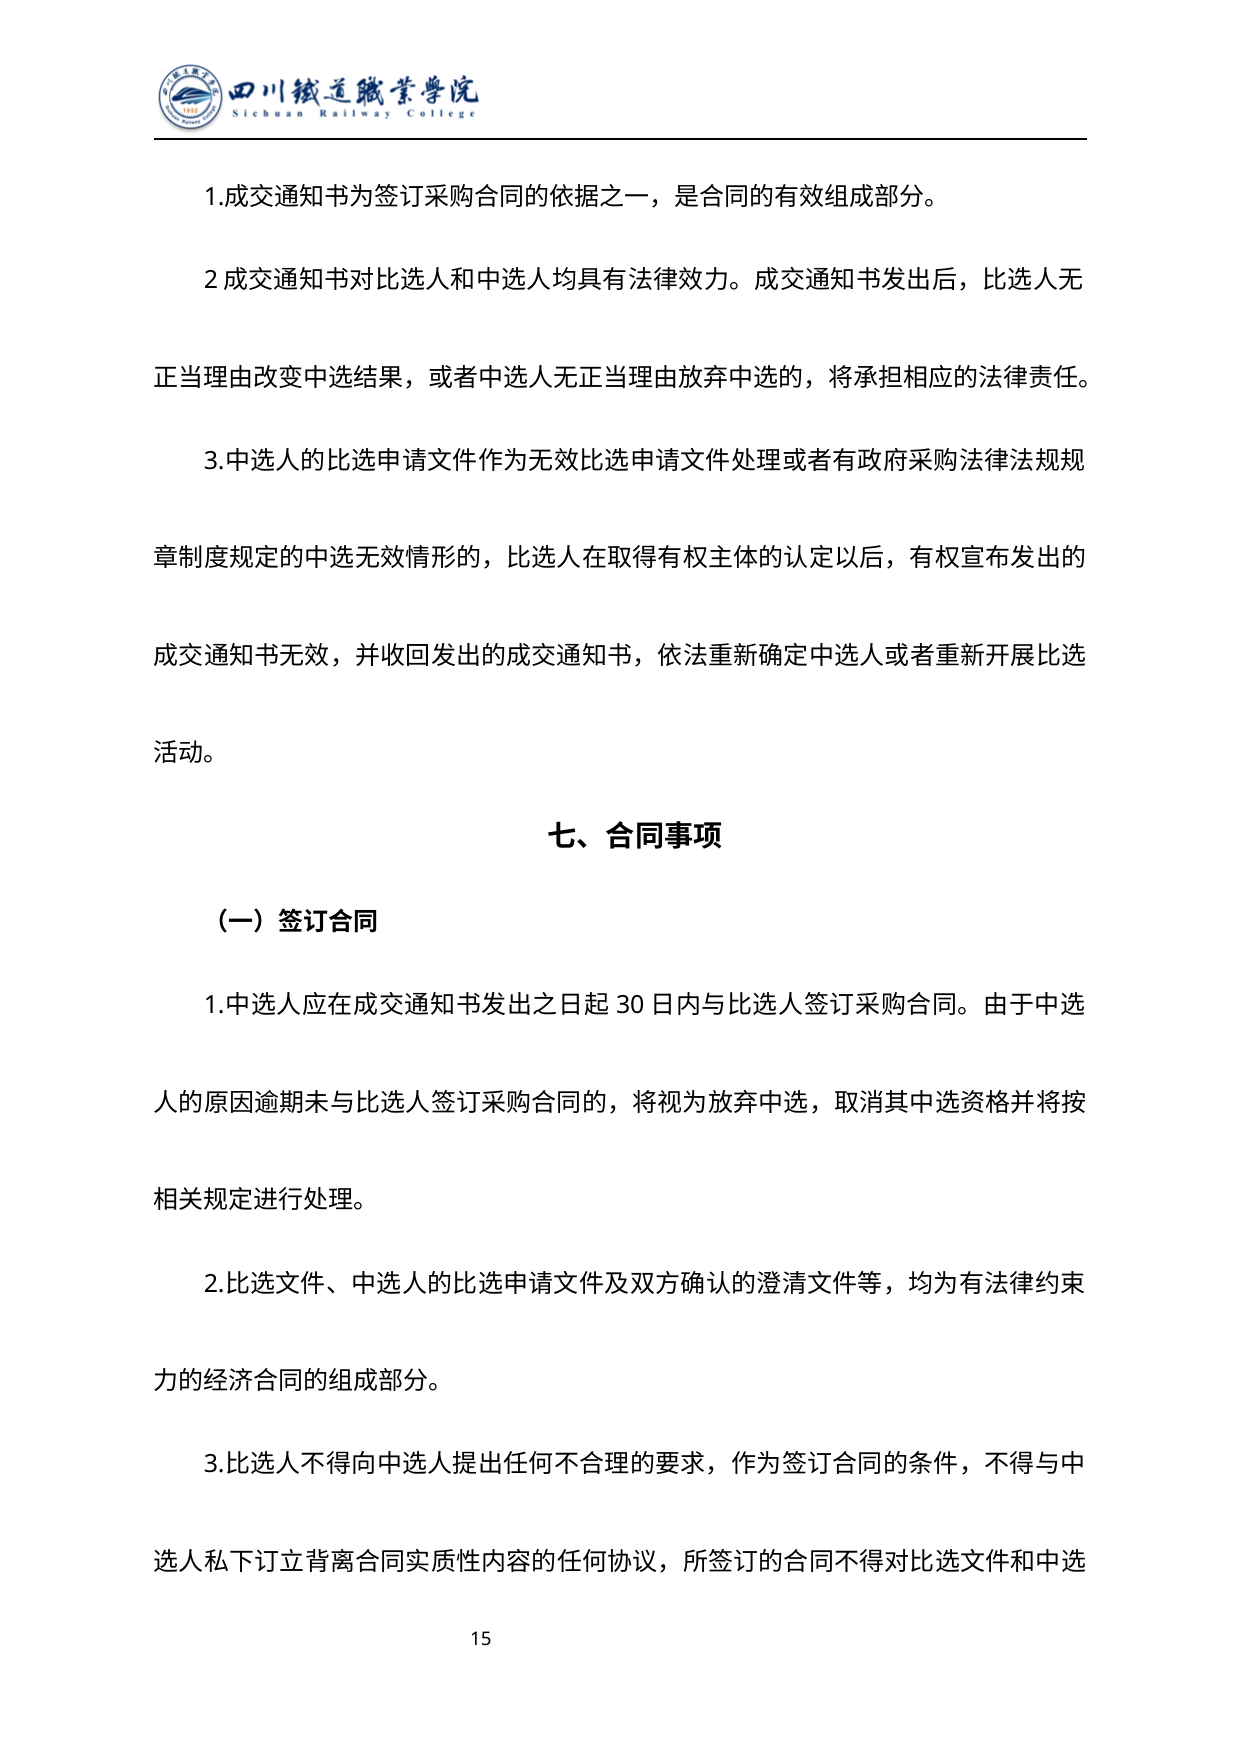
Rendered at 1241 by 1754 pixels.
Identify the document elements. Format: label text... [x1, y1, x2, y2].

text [153, 1429, 1087, 1592]
text 2成交通知书对比选人和中选人均具有法律效力。成交通知书发出后，比选人无正当理由改变中选结果，或者中选人无正当理由放弃中选的，将承担相应的法律责任。 [153, 245, 1087, 408]
text 2.比选文件、中选人的比选申请文件及双方确认的澄清文件等，均为有法律约束力的经济合同的组成部分。 [153, 1249, 1087, 1411]
text （一）签订合同 [153, 887, 1087, 952]
text 3.中选人的比选申请文件作为无效比选申请文件处理或者有政府采购法律法规规章制度规定的中选无效情形的，比选人在取得有权主体的认定以后，有权宣布发出的成交通知书无效，并收回发出的成交通知书，依法重新确定中选人或者重新开展比选活动。 [153, 426, 1087, 783]
picture [153, 59, 485, 136]
text 七、合同事项 [153, 801, 1087, 866]
text 1.成交通知书为签订采购合同的依据之一，是合同的有效组成部分。 [153, 162, 1087, 227]
text 1.中选人应在成交通知书发出之日起30日内与比选人签订采购合同。由于中选人的原因逾期未与比选人签订采购合同的，将视为放弃中选，取消其中选资格并将按相关规定进行处理。 [153, 971, 1087, 1231]
